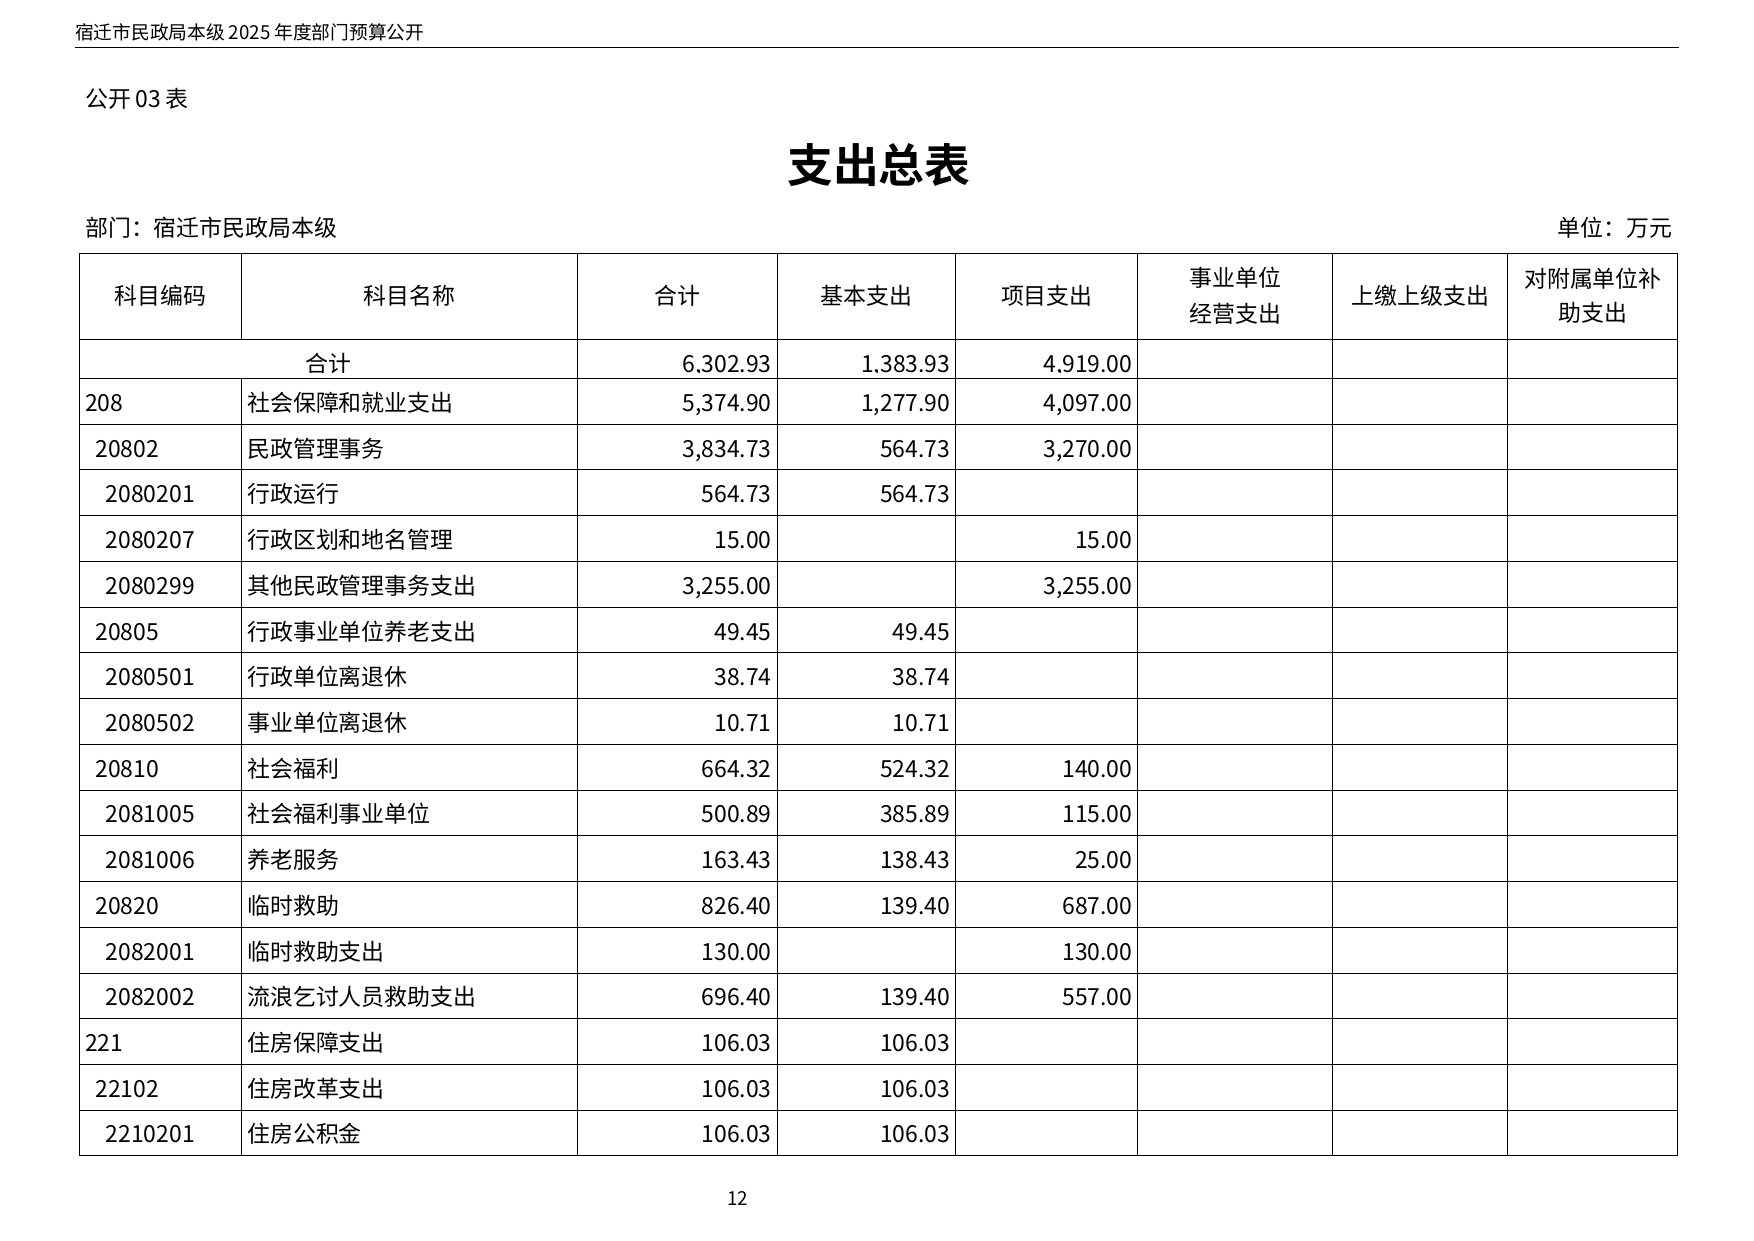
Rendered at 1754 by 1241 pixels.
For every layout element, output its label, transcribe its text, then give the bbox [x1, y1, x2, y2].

table_cell 合计 [578, 254, 777, 339]
table_cell [1138, 608, 1332, 652]
table_cell 2080201 [80, 470, 241, 515]
table_cell [1138, 836, 1332, 881]
table_cell [1138, 1111, 1332, 1155]
table_cell [1333, 791, 1507, 835]
table_cell [1333, 425, 1507, 469]
table_cell 20820 [80, 882, 241, 927]
table_cell 临时救助 [242, 882, 577, 927]
table_cell 2210201 [80, 1111, 241, 1155]
table_cell 4,097.00 [956, 379, 1137, 424]
table_cell [1138, 425, 1332, 469]
table_cell 流浪乞讨人员救助支出 [242, 974, 577, 1018]
table_cell [1508, 974, 1677, 1018]
table_cell [956, 1019, 1137, 1064]
table_cell 106.03 [778, 1019, 955, 1064]
table_cell 行政事业单位养老支出 [242, 608, 577, 652]
table_cell 其他民政管理事务支出 [242, 562, 577, 607]
table_cell [1333, 470, 1507, 515]
table_cell [1333, 379, 1507, 424]
table_cell [1508, 470, 1677, 515]
table_cell [1508, 1065, 1677, 1109]
table_cell 163.43 [578, 836, 777, 881]
table_cell 10.71 [578, 699, 777, 744]
table_cell 696.40 [578, 974, 777, 1018]
table_cell 139.40 [778, 882, 955, 927]
table_cell 事业单位离退休 [242, 699, 577, 744]
table_cell 106.03 [578, 1019, 777, 1064]
table_cell 临时救助支出 [242, 928, 577, 972]
table_cell 1,383.93 [778, 340, 955, 378]
table_cell 15.00 [956, 516, 1137, 561]
table_cell 住房改革支出 [242, 1065, 577, 1109]
table_cell 5,374.90 [578, 379, 777, 424]
table_cell [1508, 1019, 1677, 1064]
table_cell 2081005 [80, 791, 241, 835]
table_cell 15.00 [578, 516, 777, 561]
table_cell 139.40 [778, 974, 955, 1018]
table_cell 208 [80, 379, 241, 424]
table_cell 524.32 [778, 745, 955, 789]
table_cell 住房公积金 [242, 1111, 577, 1155]
table_cell [1508, 425, 1677, 469]
table_cell 行政单位离退休 [242, 653, 577, 698]
table_cell [1508, 379, 1677, 424]
table_header 公开03表 [79, 75, 1678, 123]
table_cell [1333, 562, 1507, 607]
table_cell [1333, 516, 1507, 561]
table_cell 49.45 [578, 608, 777, 652]
table_cell 行政运行 [242, 470, 577, 515]
table_cell [1508, 608, 1677, 652]
table_cell 140.00 [956, 745, 1137, 789]
table_cell [1508, 1111, 1677, 1155]
table_cell [1508, 836, 1677, 881]
table_cell 687.00 [956, 882, 1137, 927]
table_cell 20802 [80, 425, 241, 469]
table_cell 106.03 [778, 1111, 955, 1155]
table_cell 项目支出 [956, 254, 1137, 339]
table_cell 564.73 [578, 470, 777, 515]
table_cell 49.45 [778, 608, 955, 652]
table_cell [1138, 974, 1332, 1018]
table_cell 2080502 [80, 699, 241, 744]
table_cell 4,919.00 [956, 340, 1137, 378]
table_cell [778, 516, 955, 561]
table_cell 科目编码 [80, 254, 241, 339]
table_cell 1,277.90 [778, 379, 955, 424]
table_cell [1333, 745, 1507, 789]
table_cell [1508, 516, 1677, 561]
table_cell 养老服务 [242, 836, 577, 881]
table_cell [1333, 1111, 1507, 1155]
table_cell [1333, 1065, 1507, 1109]
table_cell [1508, 653, 1677, 698]
table_cell 385.89 [778, 791, 955, 835]
table_cell [1138, 882, 1332, 927]
table_cell [1333, 699, 1507, 744]
table_cell 20810 [80, 745, 241, 789]
table_cell [1138, 516, 1332, 561]
table_cell [1138, 562, 1332, 607]
table_cell [1508, 562, 1677, 607]
table_cell 3,270.00 [956, 425, 1137, 469]
table_cell 社会保障和就业支出 [242, 379, 577, 424]
table_cell 基本支出 [778, 254, 955, 339]
table_cell 664.32 [578, 745, 777, 789]
table_cell [1508, 882, 1677, 927]
table_cell 2082001 [80, 928, 241, 972]
table_cell 民政管理事务 [242, 425, 577, 469]
table_cell [1508, 791, 1677, 835]
table_cell 对附属单位补助支出 [1508, 254, 1677, 339]
table_cell [956, 699, 1137, 744]
table_cell 25.00 [956, 836, 1137, 881]
table_cell 130.00 [956, 928, 1137, 972]
table_cell [1138, 745, 1332, 789]
table_cell [1508, 340, 1677, 378]
table_cell 106.03 [578, 1065, 777, 1109]
table_cell 合计 [80, 340, 577, 378]
table_cell 单位：万元 [1333, 205, 1678, 253]
table_cell [778, 928, 955, 972]
table_cell 上缴上级支出 [1333, 254, 1507, 339]
table_cell 106.03 [778, 1065, 955, 1109]
table_cell [1333, 836, 1507, 881]
table_cell 2082002 [80, 974, 241, 1018]
table_cell 115.00 [956, 791, 1137, 835]
table_cell [956, 608, 1137, 652]
table_cell 564.73 [778, 470, 955, 515]
table_cell [1138, 470, 1332, 515]
table_cell [1138, 699, 1332, 744]
table_cell 2081006 [80, 836, 241, 881]
table_cell 130.00 [578, 928, 777, 972]
table_cell [1333, 928, 1507, 972]
table_cell 社会福利事业单位 [242, 791, 577, 835]
table_cell 社会福利 [242, 745, 577, 789]
table_cell [1333, 974, 1507, 1018]
table_cell [1333, 882, 1507, 927]
table_cell 38.74 [578, 653, 777, 698]
table_cell 826.40 [578, 882, 777, 927]
table_cell 住房保障支出 [242, 1019, 577, 1064]
table_cell 3,255.00 [578, 562, 777, 607]
table_cell [778, 562, 955, 607]
table_cell 2080299 [80, 562, 241, 607]
table_cell [956, 1111, 1137, 1155]
table_cell 2080207 [80, 516, 241, 561]
table_cell 138.43 [778, 836, 955, 881]
table_cell 2080501 [80, 653, 241, 698]
table_cell 3,834.73 [578, 425, 777, 469]
table_cell [1508, 745, 1677, 789]
table_cell 3,255.00 [956, 562, 1137, 607]
table_cell 557.00 [956, 974, 1137, 1018]
table_cell [1138, 379, 1332, 424]
table_cell 20805 [80, 608, 241, 652]
table_cell 221 [80, 1019, 241, 1064]
table_cell 支出总表 [79, 123, 1678, 204]
table_cell [1138, 928, 1332, 972]
table_cell [1333, 608, 1507, 652]
table_cell [1138, 340, 1332, 378]
table_cell 22102 [80, 1065, 241, 1109]
table_cell 部门：宿迁市民政局本级 [79, 205, 1332, 253]
table_cell [1333, 340, 1507, 378]
table_cell [956, 470, 1137, 515]
table_cell [1508, 699, 1677, 744]
table_cell 10.71 [778, 699, 955, 744]
table_cell [956, 653, 1137, 698]
table_cell [1138, 1019, 1332, 1064]
table_cell 科目名称 [242, 254, 577, 339]
table_cell 行政区划和地名管理 [242, 516, 577, 561]
table_cell [1138, 653, 1332, 698]
table_cell 106.03 [578, 1111, 777, 1155]
table_cell [1333, 1019, 1507, 1064]
table_cell 38.74 [778, 653, 955, 698]
table_cell [1508, 928, 1677, 972]
table_cell [1138, 1065, 1332, 1109]
table_cell [1138, 791, 1332, 835]
table_cell 500.89 [578, 791, 777, 835]
table_cell [956, 1065, 1137, 1109]
table_cell 6,302.93 [578, 340, 777, 378]
table_cell 事业单位 经营支出 [1138, 254, 1332, 339]
table_cell [1333, 653, 1507, 698]
table_cell 564.73 [778, 425, 955, 469]
